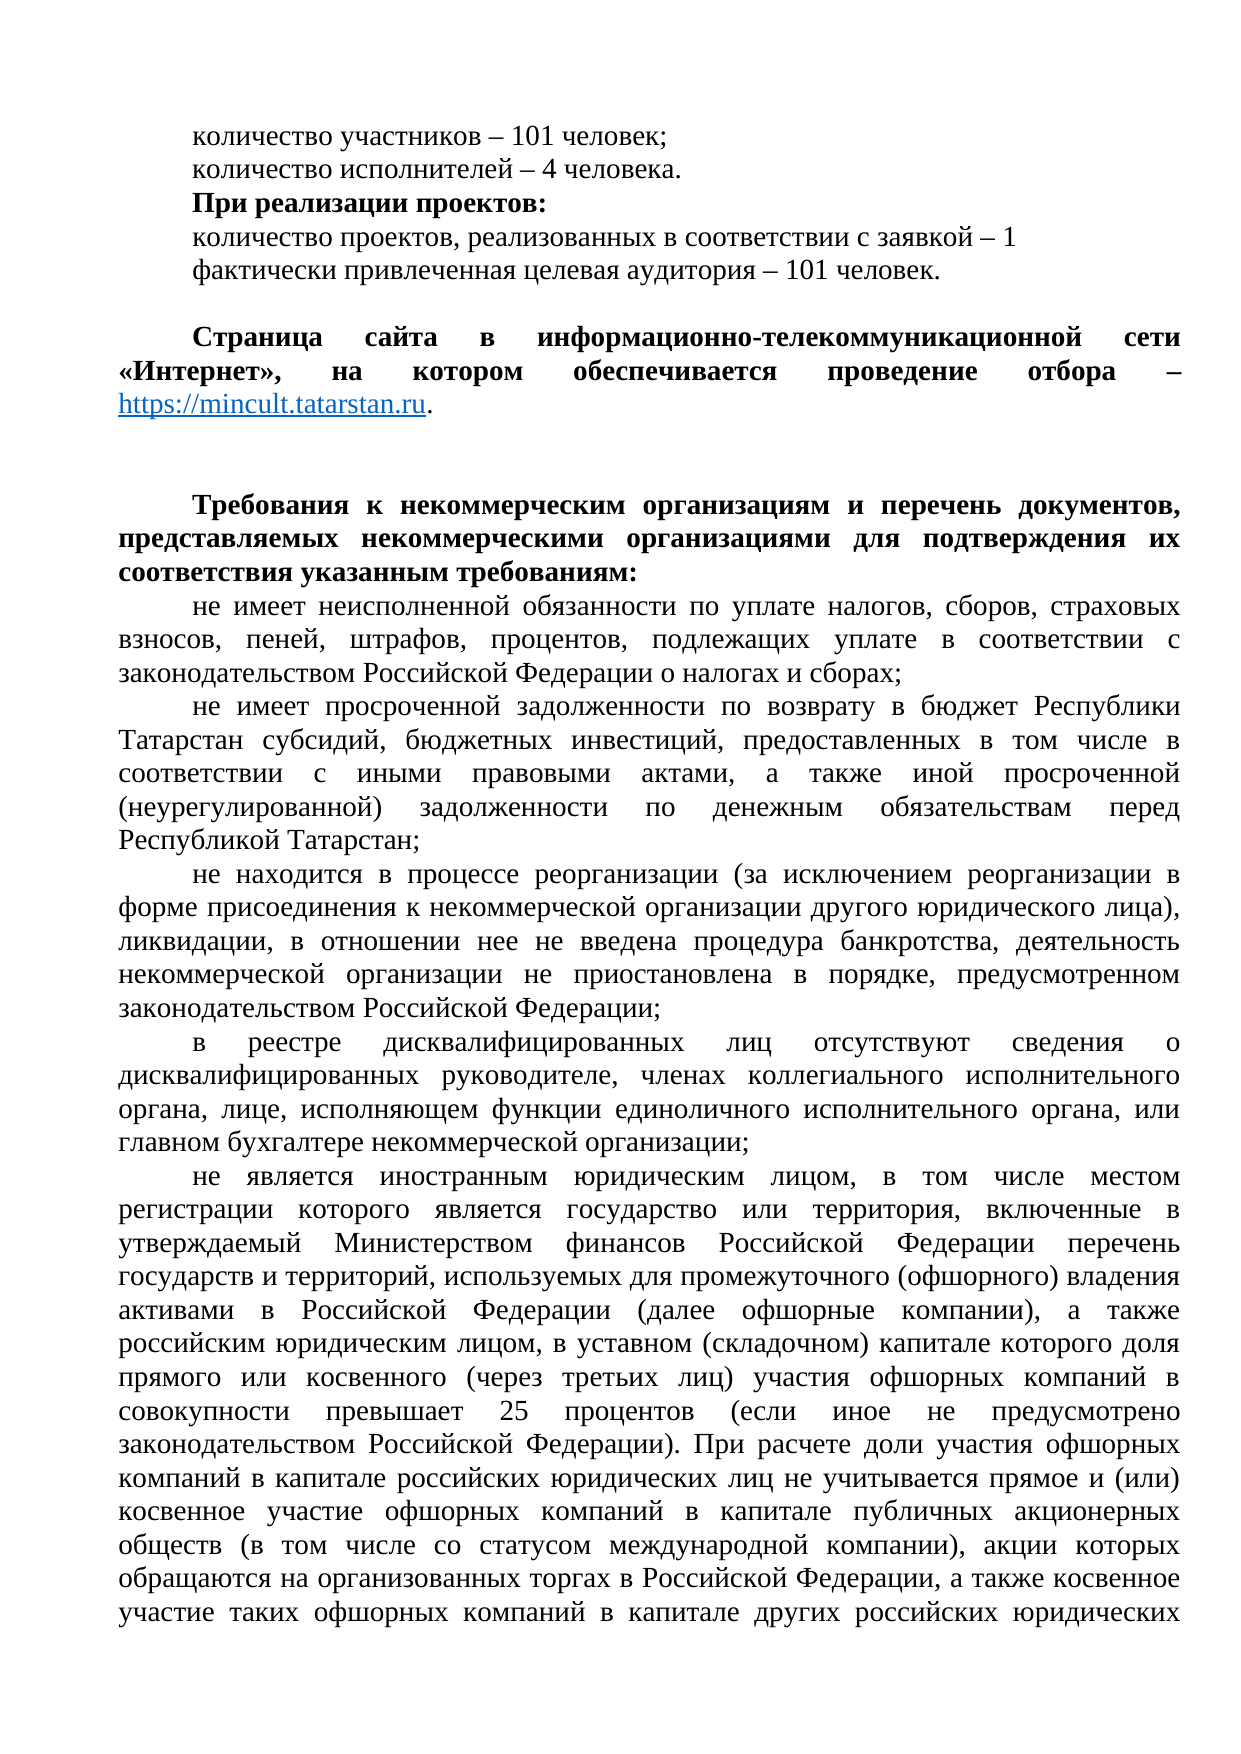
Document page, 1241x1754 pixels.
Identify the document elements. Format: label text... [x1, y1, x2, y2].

text в реестре дисквалифицированных лиц отсутствуют сведения о дисквалифицированных руководителе, членах коллегиального исполнительного органа, лице, исполняющем функции единоличного исполнительного органа, или главном бухгалтере некоммерческой организации; [118, 1024, 1181, 1158]
text фактически привлеченная целевая аудитория – 101 человек. [118, 252, 1181, 286]
text количество исполнителей – 4 человека. [118, 152, 1181, 185]
text При реализации проектов: [118, 185, 1181, 219]
text не находится в процессе реорганизации (за исключением реорганизации в форме присоединения к некоммерческой организации другого юридического лица), ликвидации, в отношении нее не введена процедура банкротства, деятельность некоммерческой организации не приостановлена в порядке, предусмотренном законодательством Российской Федерации; [118, 856, 1181, 1024]
text количество проектов, реализованных в соответствии с заявкой – 1 [118, 219, 1181, 252]
text количество участников – 101 человек; [118, 118, 1181, 152]
text не имеет просроченной задолженности по возврату в бюджет Республики Татарстан субсидий, бюджетных инвестиций, предоставленных в том числе в соответствии с иными правовыми актами, а также иной просроченной (неурегулированной) задолженности по денежным обязательствам перед Республикой Татарстан; [118, 688, 1181, 856]
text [118, 1158, 1181, 1627]
text Требования к некоммерческим организациям и перечень документов, представляемых некоммерческими организациями для подтверждения их соответствия указанным требованиям: [118, 487, 1181, 588]
text Страница сайта в информационно-телекоммуникационной сети «Интернет», на котором обеспечивается проведение отбора – https://mincult.tatarstan.ru. [118, 319, 1181, 420]
text не имеет неисполненной обязанности по уплате налогов, сборов, страховых взносов, пеней, штрафов, процентов, подлежащих уплате в соответствии с законодательством Российской Федерации о налогах и сборах; [118, 588, 1181, 688]
